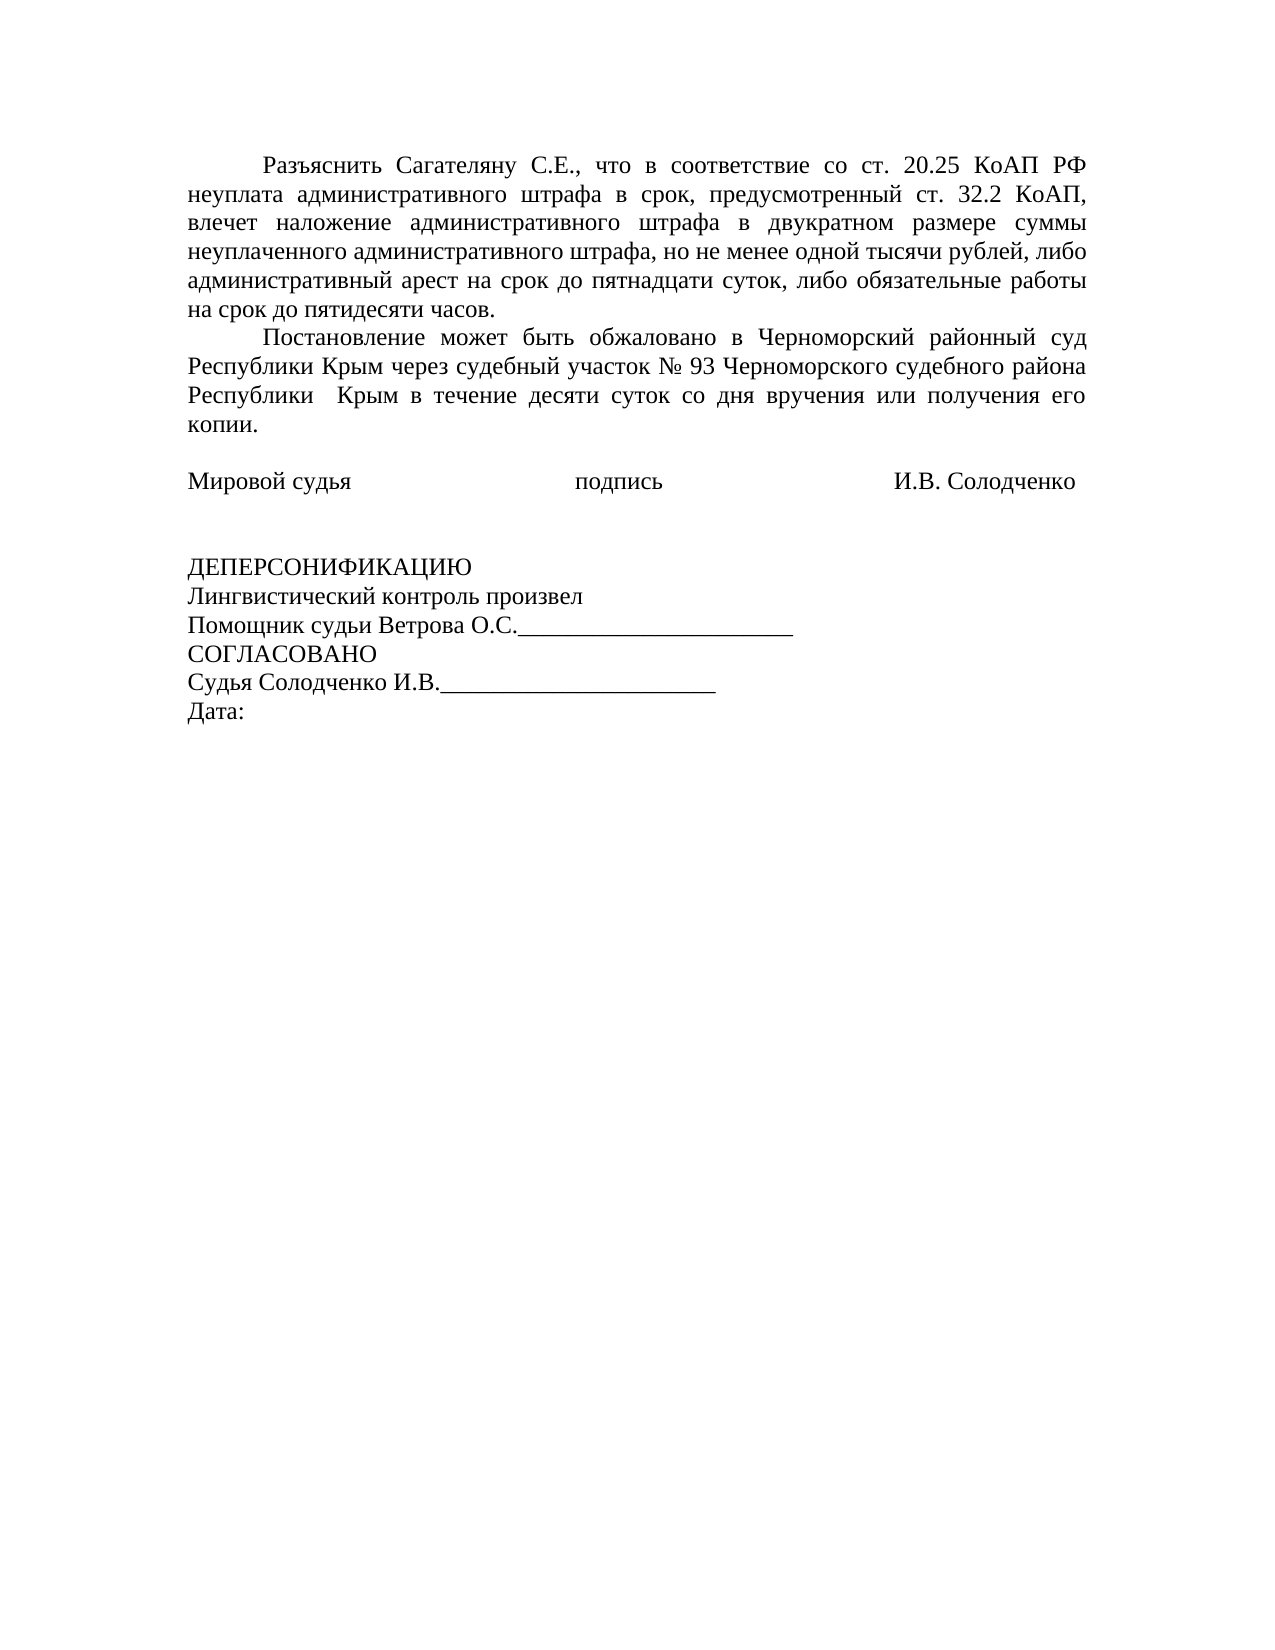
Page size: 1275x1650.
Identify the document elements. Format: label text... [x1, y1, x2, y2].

text Судья Солодченко И.В.______________________ [187, 667, 1087, 696]
text ДЕПЕРСОНИФИКАЦИЮ [187, 552, 1087, 581]
text Помощник судьи Ветрова О.С.______________________ [187, 610, 1087, 639]
text СОГЛАСОВАНО [187, 639, 1087, 667]
text Разъяснить Сагателяну С.Е., что в соответствие со ст. 20.25 КоАП РФ неуплата административного штрафа в срок, предусмотренный ст. 32.2 КоАП, влечет наложение административного штрафа в двукратном размере суммы неуплаченного административного штрафа, но не менее одной тысячи рублей, либо административный арест на срок до пятнадцати суток, либо обязательные работы на срок до пятидесяти часов. [187, 150, 1087, 322]
text Дата: [187, 696, 1087, 725]
text Лингвистический контроль произвел [187, 581, 1087, 610]
text Постановление может быть обжаловано в Черноморский районный суд Республики Крым через судебный участок № 93 Черноморского судебного района Республики Крым в течение десяти суток со дня вручения или получения его копии. [187, 322, 1087, 437]
text Мировой судья подпись И.В. Солодченко [187, 466, 1087, 495]
